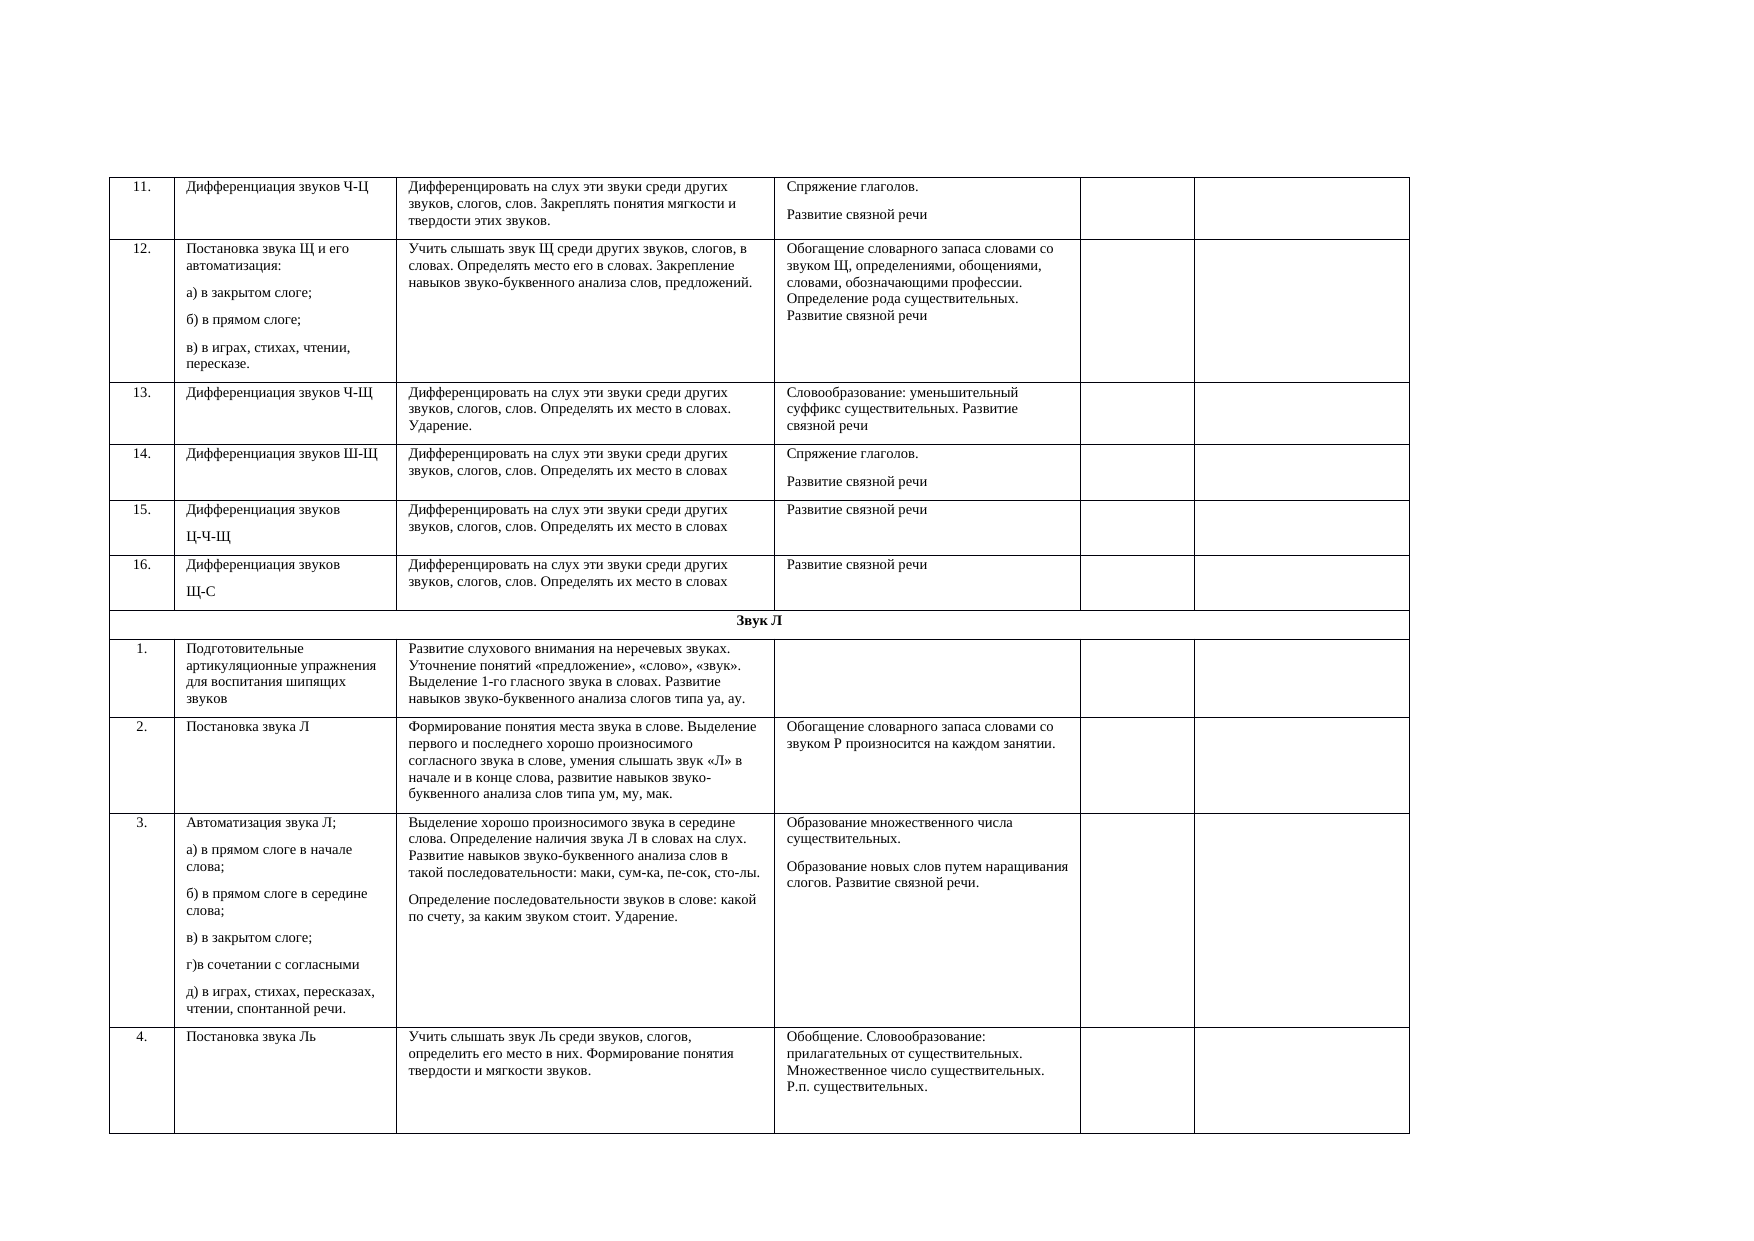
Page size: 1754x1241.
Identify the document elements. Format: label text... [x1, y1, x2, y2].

table_cell Дифференцировать на слух эти звуки среди других звуков, слогов, слов. Определять их место в словах [397, 501, 774, 555]
table_cell [775, 640, 1080, 717]
table_cell 13. [110, 383, 174, 444]
table_cell [1081, 383, 1194, 444]
table_cell Образование множественного числа существительных. Образование новых слов путем наращивания слогов. Развитие связной речи. [775, 814, 1080, 1027]
table_cell [1195, 445, 1409, 499]
table_cell Автоматизация звука Л; а) в прямом слоге в начале слова; б) в прямом слоге в середине слова; в) в закрытом слоге; г)в сочетании с согласными д) в играх, стихах, пересказах, чтении, спонтанной речи. [175, 814, 396, 1027]
table_cell Развитие слухового внимания на неречевых звуках. Уточнение понятий «предложение», «слово», «звук». Выделение 1-го гласного звука в словах. Развитие навыков звуко-буквенного анализа слогов типа уа, ау. [397, 640, 774, 717]
table_cell [1195, 556, 1409, 610]
table_cell Развитие связной речи [775, 556, 1080, 610]
table_cell [1081, 718, 1194, 812]
table_cell Словообразование: уменьшительный суффикс существительных. Развитие связной речи [775, 383, 1080, 444]
table_cell Дифференциация звуков Щ-С [175, 556, 396, 610]
table_cell [1081, 556, 1194, 610]
table_cell [1195, 501, 1409, 555]
table_cell 4. [110, 1028, 174, 1133]
table_cell [1081, 814, 1194, 1027]
table_cell [1195, 178, 1409, 239]
table_cell 14. [110, 445, 174, 499]
table_cell [1195, 814, 1409, 1027]
table_cell Обобщение. Словообразование: прилагательных от существительных. Множественное число существительных. Р.п. существительных. [775, 1028, 1080, 1133]
table_cell Дифференцировать на слух эти звуки среди других звуков, слогов, слов. Определять их место в словах [397, 556, 774, 610]
table_cell 2. [110, 718, 174, 812]
table_cell Дифференцировать на слух эти звуки среди других звуков, слогов, слов. Определять их место в словах [397, 445, 774, 499]
table_cell Постановка звука Л [175, 718, 396, 812]
table_cell Постановка звука Ль [175, 1028, 396, 1133]
table_cell Выделение хорошо произносимого звука в середине слова. Определение наличия звука Л в словах на слух. Развитие навыков звуко-буквенного анализа слов в такой последовательности: маки, сум-ка, пе-сок, сто-лы. Определение последовательности звуков в слове: какой по счету, за каким звуком стоит. Ударение. [397, 814, 774, 1027]
table_cell 3. [110, 814, 174, 1027]
table_cell Постановка звука Щ и его автоматизация: а) в закрытом слоге; б) в прямом слоге; в) в играх, стихах, чтении, пересказе. [175, 240, 396, 382]
table_cell Дифференциация звуков Ч-Щ [175, 383, 396, 444]
table_cell [1195, 718, 1409, 812]
table_cell Дифференцировать на слух эти звуки среди других звуков, слогов, слов. Определять их место в словах. Ударение. [397, 383, 774, 444]
table_cell Формирование понятия места звука в слове. Выделение первого и последнего хорошо произносимого согласного звука в слове, умения слышать звук «Л» в начале и в конце слова, развитие навыков звуко-буквенного анализа слов типа ум, му, мак. [397, 718, 774, 812]
table_cell 1. [110, 640, 174, 717]
table_cell Учить слышать звук Щ среди других звуков, слогов, в словах. Определять место его в словах. Закрепление навыков звуко-буквенного анализа слов, предложений. [397, 240, 774, 382]
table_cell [775, 178, 1080, 239]
table_cell Развитие связной речи [775, 501, 1080, 555]
table_cell 12. [110, 240, 174, 382]
table_cell [1081, 445, 1194, 499]
table_cell [1081, 640, 1194, 717]
table_cell 16. [110, 556, 174, 610]
table_cell Обогащение словарного запаса словами со звуком Щ, определениями, обощениями, словами, обозначающими профессии. Определение рода существительных. Развитие связной речи [775, 240, 1080, 382]
table_cell Подготовительные артикуляционные упражнения для воспитания шипящих звуков [175, 640, 396, 717]
table_cell Звук Л [110, 611, 1409, 638]
table_cell [1195, 1028, 1409, 1133]
table_cell Дифференциация звуков Ц-Ч-Щ [175, 501, 396, 555]
table_cell Спряжение глаголов. Развитие связной речи [775, 445, 1080, 499]
table_cell Дифференцировать на слух эти звуки среди других звуков, слогов, слов. Закреплять понятия мягкости и твердости этих звуков. [397, 178, 774, 239]
table_cell [1195, 383, 1409, 444]
table_cell 15. [110, 501, 174, 555]
table_cell Дифференциация звуков Ч-Ц [175, 178, 396, 239]
table_cell [1081, 240, 1194, 382]
table_cell [1081, 178, 1194, 239]
table_cell [1081, 1028, 1194, 1133]
table_cell Дифференциация звуков Ш-Щ [175, 445, 396, 499]
table_cell [1081, 501, 1194, 555]
table_cell [1195, 240, 1409, 382]
table_cell [1195, 640, 1409, 717]
table_cell Учить слышать звук Ль среди звуков, слогов, определить его место в них. Формирование понятия твердости и мягкости звуков. [397, 1028, 774, 1133]
table_cell Обогащение словарного запаса словами со звуком Р произносится на каждом занятии. [775, 718, 1080, 812]
table_cell 11. [110, 178, 174, 239]
